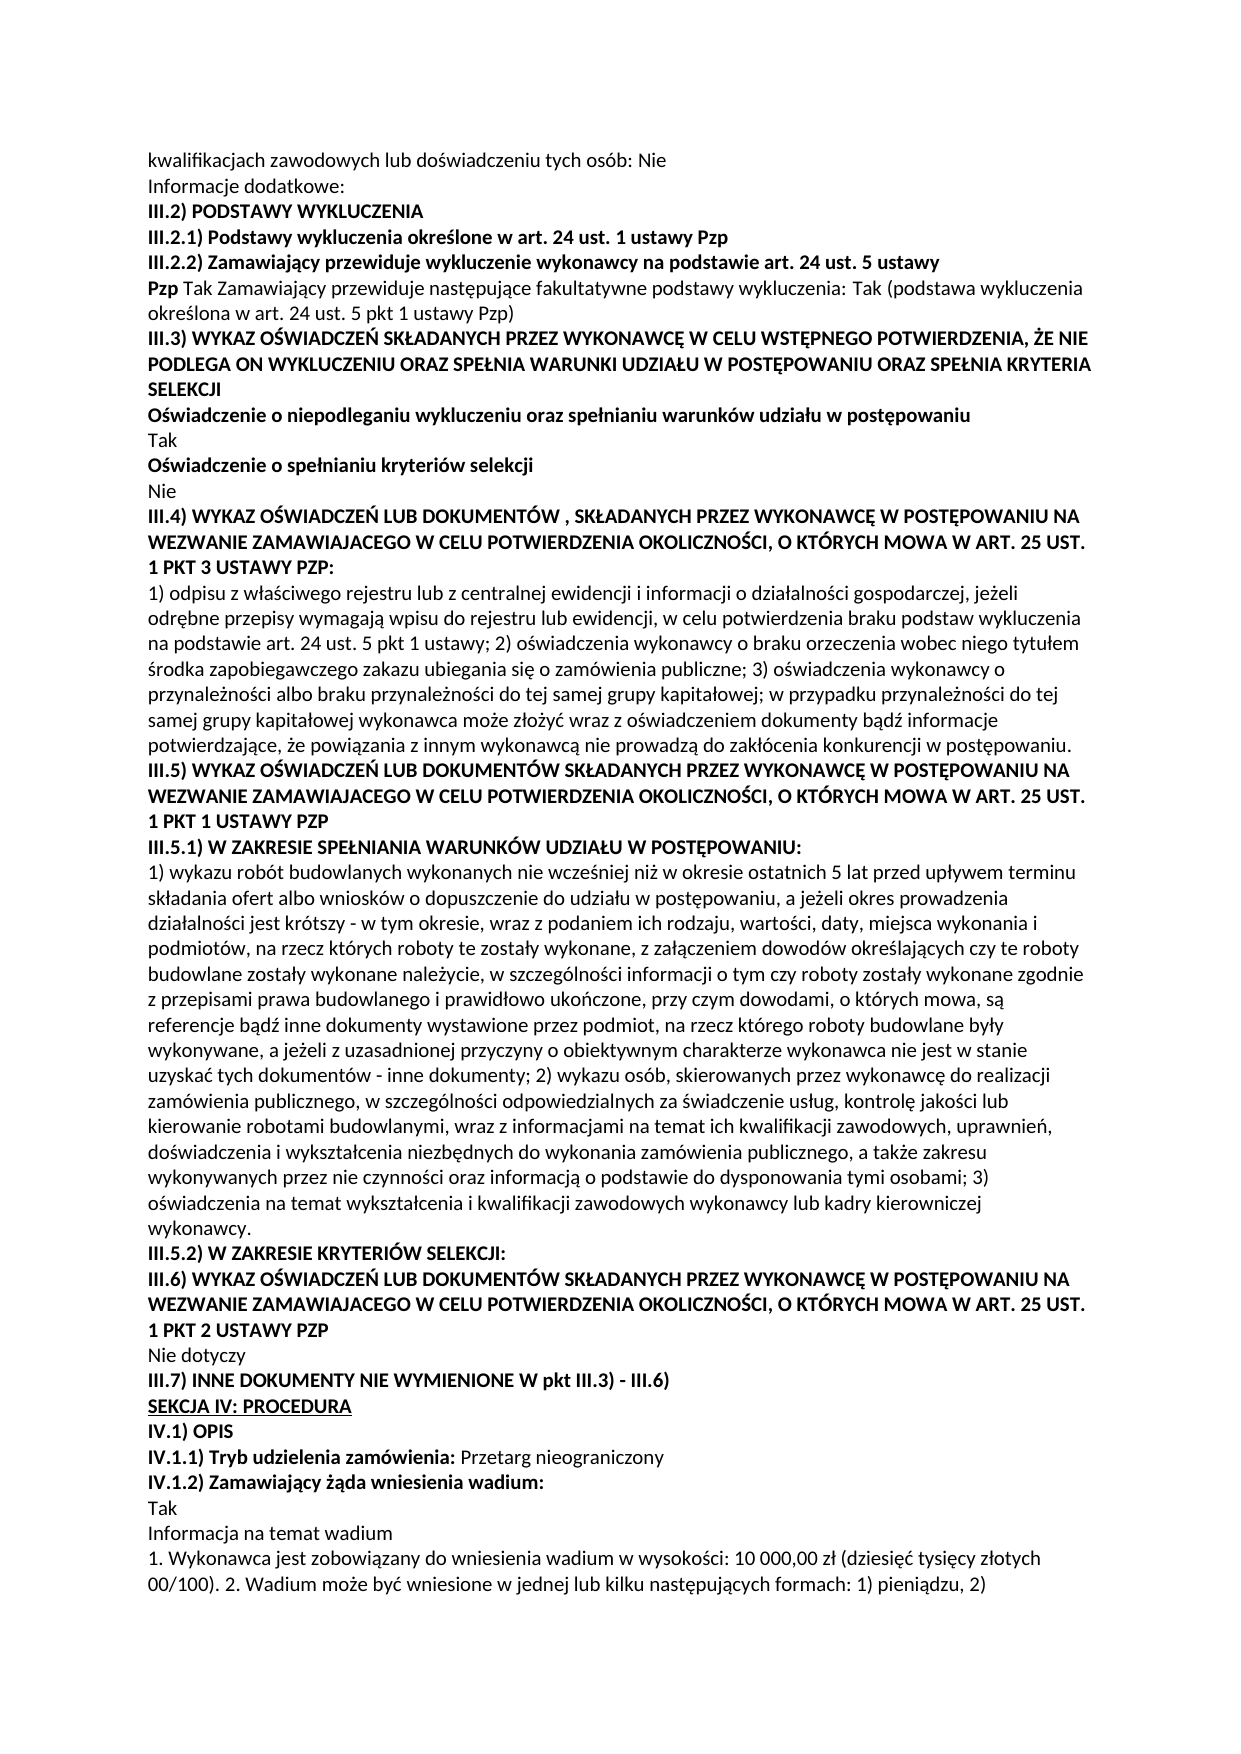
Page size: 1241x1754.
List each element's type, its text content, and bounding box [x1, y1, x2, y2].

text 1) odpisu z właściwego rejestru lub z centralnej ewidencji i informacji o działalności gospodarczej, jeżeli odrębne przepisy wymagają wpisu do rejestru lub ewidencji, w celu potwierdzenia braku podstaw wykluczenia na podstawie art. 24 ust. 5 pkt 1 ustawy; 2) oświadczenia wykonawcy o braku orzeczenia wobec niego tytułem środka zapobiegawczego zakazu ubiegania się o zamówienia publiczne; 3) oświadczenia wykonawcy o przynależności albo braku przynależności do tej samej grupy kapitałowej; w przypadku przynależności do tej samej grupy kapitałowej wykonawca może złożyć wraz z oświadczeniem dokumenty bądź informacje potwierdzające, że powiązania z innym wykonawcą nie prowadzą do zakłócenia konkurencji w postępowaniu. [148, 580, 1093, 758]
text Oświadczenie o niepodleganiu wykluczeniu oraz spełnianiu warunków udziału w postępowaniu Tak Oświadczenie o spełnianiu kryteriów selekcji Nie [148, 402, 1093, 503]
text III.5.1) W ZAKRESIE SPEŁNIANIA WARUNKÓW UDZIAŁU W POSTĘPOWANIU: 1) wykazu robót budowlanych wykonanych nie wcześniej niż w okresie ostatnich 5 lat przed upływem terminu składania ofert albo wniosków o dopuszczenie do udziału w postępowaniu, a jeżeli okres prowadzenia działalności jest krótszy - w tym okresie, wraz z podaniem ich rodzaju, wartości, daty, miejsca wykonania i podmiotów, na rzecz których roboty te zostały wykonane, z załączeniem dowodów określających czy te roboty budowlane zostały wykonane należycie, w szczególności informacji o tym czy roboty zostały wykonane zgodnie z przepisami prawa budowlanego i prawidłowo ukończone, przy czym dowodami, o których mowa, są referencje bądź inne dokumenty wystawione przez podmiot, na rzecz którego roboty budowlane były wykonywane, a jeżeli z uzasadnionej przyczyny o obiektywnym charakterze wykonawca nie jest w stanie uzyskać tych dokumentów - inne dokumenty; 2) wykazu osób, skierowanych przez wykonawcę do realizacji zamówienia publicznego, w szczególności odpowiedzialnych za świadczenie usług, kontrolę jakości lub kierowanie robotami budowlanymi, wraz z informacjami na temat ich kwalifikacji zawodowych, uprawnień, doświadczenia i wykształcenia niezbędnych do wykonania zamówienia publicznego, a także zakresu wykonywanych przez nie czynności oraz informacją o podstawie do dysponowania tymi osobami; 3) oświadczenia na temat wykształcenia i kwalifikacji zawodowych wykonawcy lub kadry kierowniczej wykonawcy. III.5.2) W ZAKRESIE KRYTERIÓW SELEKCJI: III.6) WYKAZ OŚWIADCZEŃ LUB DOKUMENTÓW SKŁADANYCH PRZEZ WYKONAWCĘ W POSTĘPOWANIU NA WEZWANIE ZAMAWIAJACEGO W CELU POTWIERDZENIA OKOLICZNOŚCI, O KTÓRYCH MOWA W ART. 25 UST. 1 PKT 2 USTAWY PZP [148, 834, 1093, 1342]
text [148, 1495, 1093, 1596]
text IV.1) OPIS IV.1.1) Tryb udzielenia zamówienia: Przetarg nieograniczony IV.1.2) Zamawiający żąda wniesienia wadium: [148, 1418, 1093, 1495]
text III.2.1) Podstawy wykluczenia określone w art. 24 ust. 1 ustawy Pzp III.2.2) Zamawiający przewiduje wykluczenie wykonawcy na podstawie art. 24 ust. 5 ustawy Pzp Tak Zamawiający przewiduje następujące fakultatywne podstawy wykluczenia: Tak (podstawa wykluczenia określona w art. 24 ust. 5 pkt 1 ustawy Pzp) III.3) WYKAZ OŚWIADCZEŃ SKŁADANYCH PRZEZ WYKONAWCĘ W CELU WSTĘPNEGO POTWIERDZENIA, ŻE NIE PODLEGA ON WYKLUCZENIU ORAZ SPEŁNIA WARUNKI UDZIAŁU W POSTĘPOWANIU ORAZ SPEŁNIA KRYTERIA SELEKCJI [148, 224, 1093, 402]
text SEKCJA IV: PROCEDURA [148, 1393, 1093, 1418]
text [148, 148, 1093, 198]
text Nie dotyczy [148, 1342, 1093, 1368]
text III.4) WYKAZ OŚWIADCZEŃ LUB DOKUMENTÓW , SKŁADANYCH PRZEZ WYKONAWCĘ W POSTĘPOWANIU NA WEZWANIE ZAMAWIAJACEGO W CELU POTWIERDZENIA OKOLICZNOŚCI, O KTÓRYCH MOWA W ART. 25 UST. 1 PKT 3 USTAWY PZP: [148, 503, 1093, 580]
text III.5) WYKAZ OŚWIADCZEŃ LUB DOKUMENTÓW SKŁADANYCH PRZEZ WYKONAWCĘ W POSTĘPOWANIU NA WEZWANIE ZAMAWIAJACEGO W CELU POTWIERDZENIA OKOLICZNOŚCI, O KTÓRYCH MOWA W ART. 25 UST. 1 PKT 1 USTAWY PZP [148, 758, 1093, 834]
text III.2) PODSTAWY WYKLUCZENIA [148, 198, 1093, 224]
text III.7) INNE DOKUMENTY NIE WYMIENIONE W pkt III.3) - III.6) [148, 1368, 1093, 1393]
